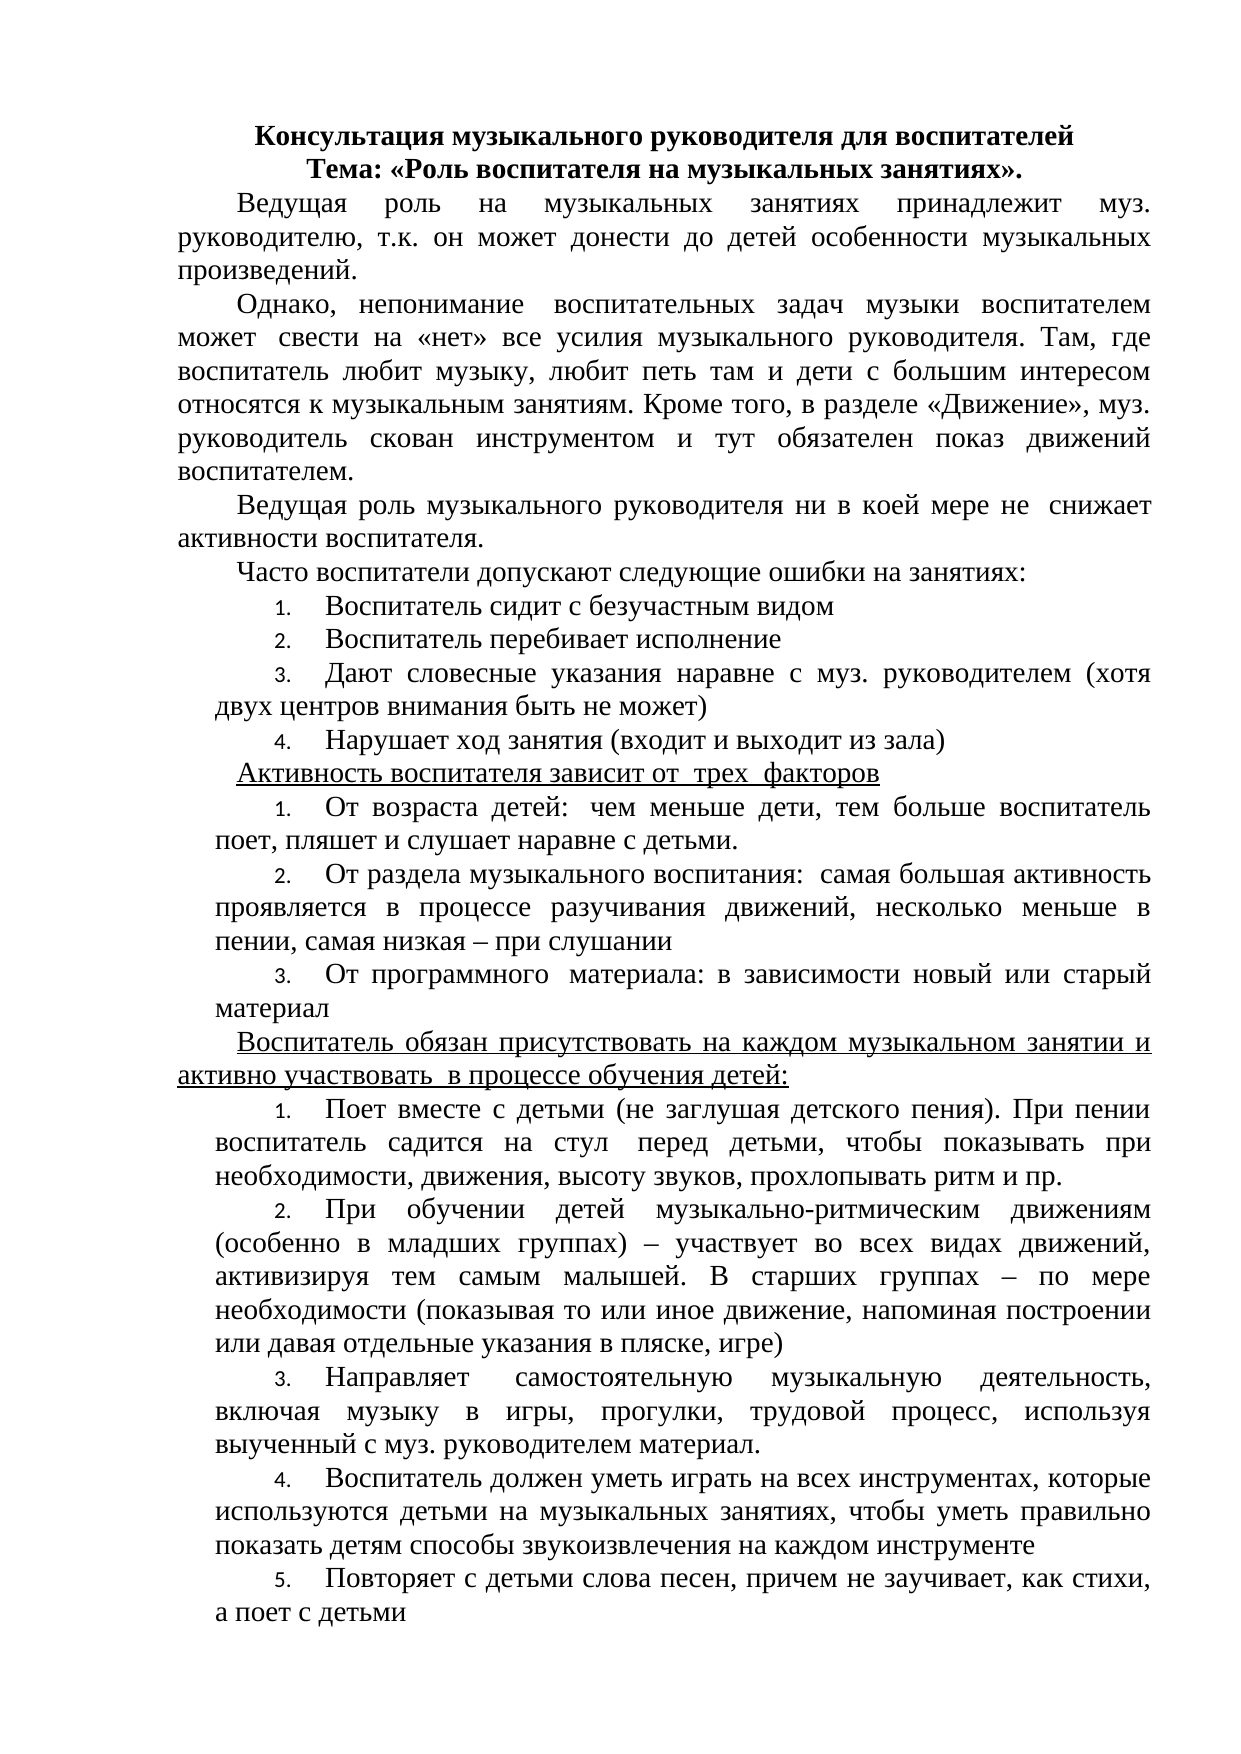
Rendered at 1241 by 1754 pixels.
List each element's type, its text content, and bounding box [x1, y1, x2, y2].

text Однако, непонимание воспитательных задач музыки воспитателем может свести на «нет» все усилия музыкального руководителя. Там, где воспитатель любит музыку, любит петь там и дети с большим интересом относятся к музыкальным занятиям. Кроме того, в разделе «Движение», муз. руководитель скован инструментом и тут обязателен показ движений воспитателем. [177, 286, 1152, 487]
text Воспитатель обязан присутствовать на каждом музыкальном занятии и активно участвовать в процессе обучения детей: [177, 1024, 1152, 1091]
list Направляет самостоятельную музыкальную деятельность, включая музыку в игры, прогулки, трудовой процесс, используя выученный с муз. руководителем материал. [215, 1359, 1152, 1460]
list Дают словесные указания наравне с муз. руководителем (хотя двух центров внимания быть не может) [215, 655, 1152, 722]
list Нарушает ход занятия (входит и выходит из зала) [215, 722, 1152, 755]
list От программного материала: в зависимости новый или старый материал [215, 957, 1152, 1024]
list Повторяет с детьми слова песен, причем не заучивает, как стихи, а поет с детьми [215, 1560, 1152, 1627]
text Консультация музыкального руководителя для воспитателей [177, 118, 1152, 152]
list От раздела музыкального воспитания: самая большая активность проявляется в процессе разучивания движений, несколько меньше в пении, самая низкая – при слушании [215, 856, 1152, 957]
text Ведущая роль на музыкальных занятиях принадлежит муз. руководителю, т.к. он может донести до детей особенности музыкальных произведений. [177, 185, 1152, 286]
list От возраста детей: чем меньше дети, тем больше воспитатель поет, пляшет и слушает наравне с детьми. [215, 789, 1152, 856]
list При обучении детей музыкально-ритмическим движениям (особенно в младших группах) – участвует во всех видах движений, активизируя тем самым малышей. В старших группах – по мере необходимости (показывая то или иное движение, напоминая построении или давая отдельные указания в пляске, игре) [215, 1191, 1152, 1359]
list Воспитатель перебивает исполнение [215, 621, 1152, 655]
text Активность воспитателя зависит от трех факторов [177, 755, 1152, 789]
list Воспитатель должен уметь играть на всех инструментах, которые используются детьми на музыкальных занятиях, чтобы уметь правильно показать детям способы звукоизвлечения на каждом инструменте [215, 1460, 1152, 1560]
text Часто воспитатели допускают следующие ошибки на занятиях: [177, 554, 1152, 588]
list Воспитатель сидит с безучастным видом [215, 588, 1152, 621]
list Поет вместе с детьми (не заглушая детского пения). При пении воспитатель садится на стул перед детьми, чтобы показывать при необходимости, движения, высоту звуков, прохлопывать ритм и пр. [215, 1091, 1152, 1191]
text Тема: «Роль воспитателя на музыкальных занятиях». [177, 152, 1152, 185]
text Ведущая роль музыкального руководителя ни в коей мере не снижает активности воспитателя. [177, 487, 1152, 554]
